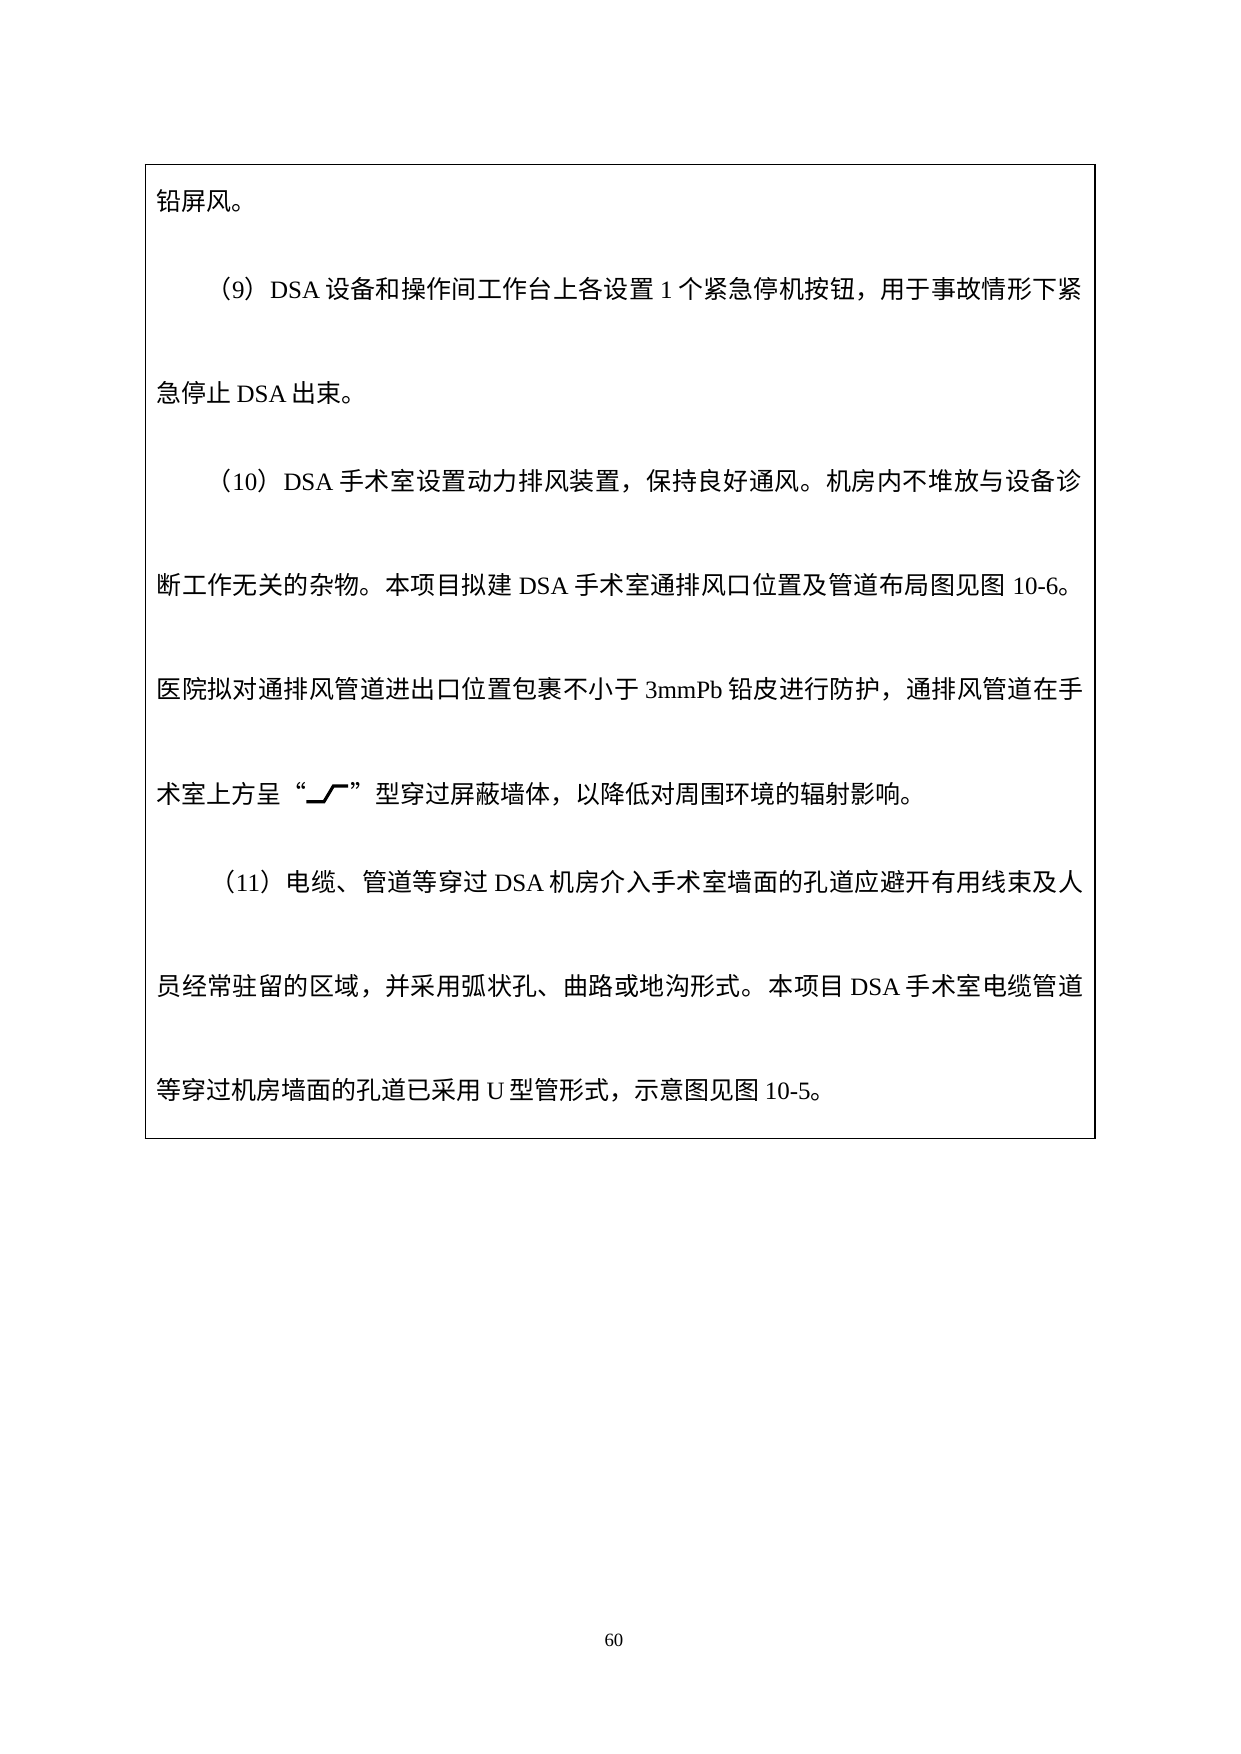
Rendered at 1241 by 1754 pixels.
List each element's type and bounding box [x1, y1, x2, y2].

table_header [146, 165, 1094, 1138]
